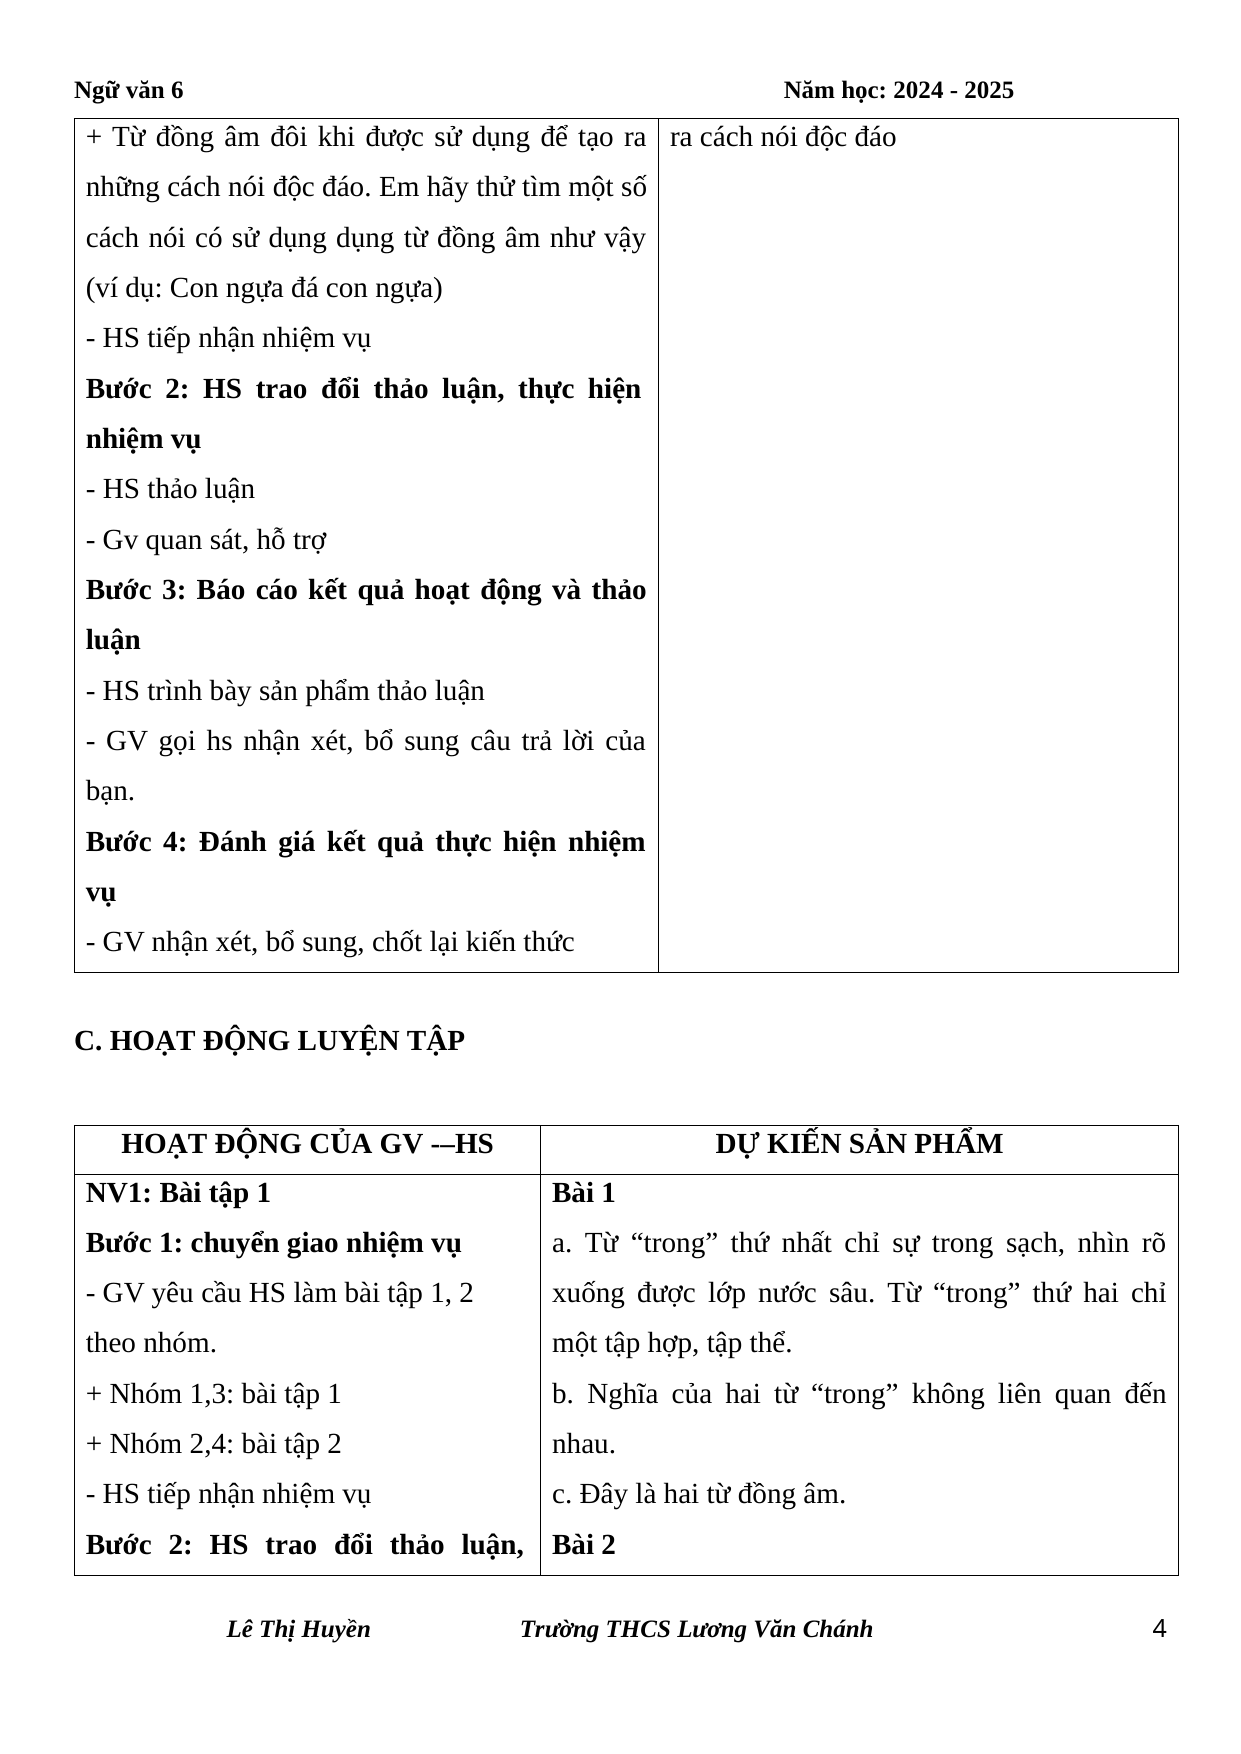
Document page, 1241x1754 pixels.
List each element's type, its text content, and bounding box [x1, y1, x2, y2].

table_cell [541, 1175, 1178, 1575]
table_header DỰ KIẾN SẢN PHẨM [541, 1126, 1178, 1174]
table_header HOẠT ĐỘNG CỦA GV -–HS [75, 1126, 540, 1174]
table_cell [75, 119, 658, 972]
text C. HOẠT ĐỘNG LUYỆN TẬP [74, 1023, 1167, 1057]
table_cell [75, 1175, 540, 1575]
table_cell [659, 119, 1178, 972]
